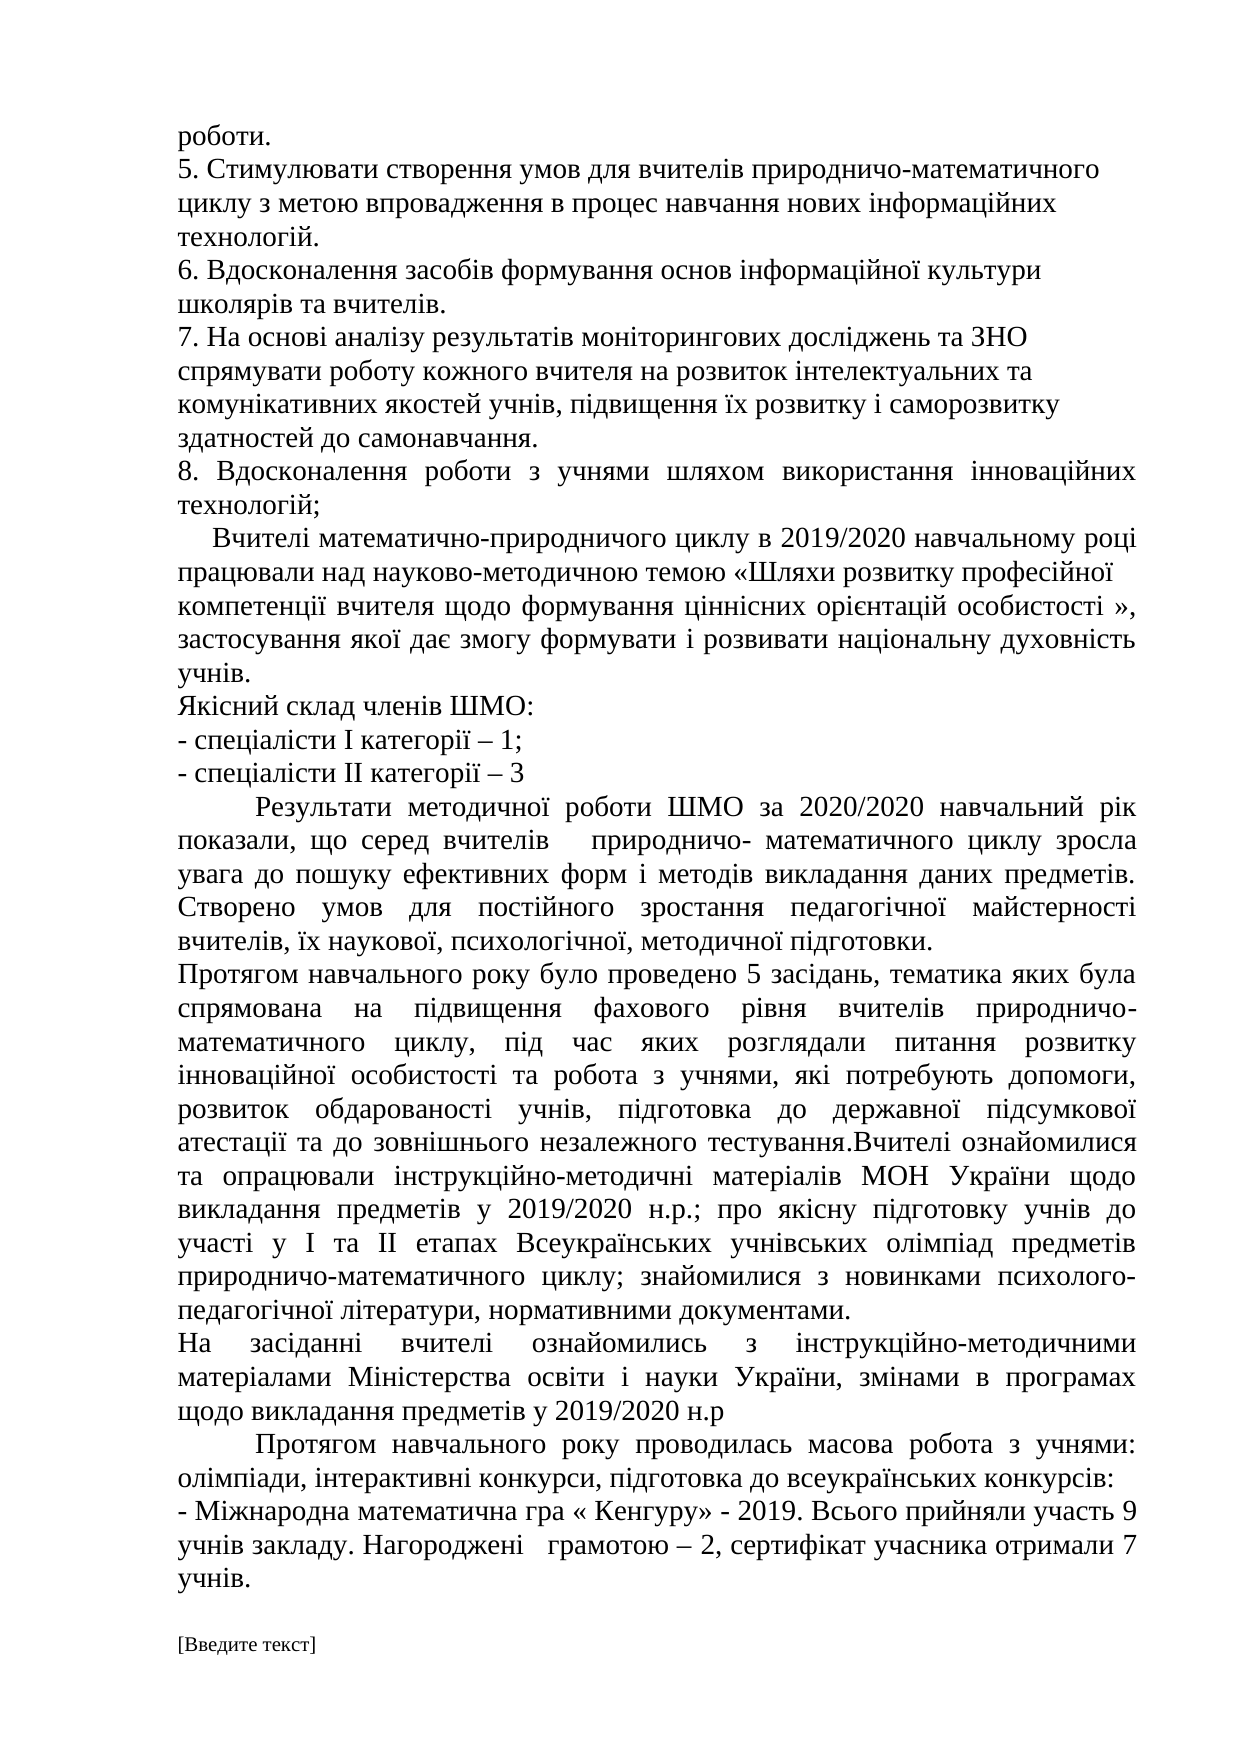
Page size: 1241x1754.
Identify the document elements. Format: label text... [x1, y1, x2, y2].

text На засіданні вчителі ознайомились з інструкційно-методичними матеріалами Міністерства освіти і науки України, змінами в програмах щодо викладання предметів у 2019/2020 н.р [177, 1326, 1137, 1426]
text Якісний склад членів ШМО: [177, 688, 1137, 722]
text Вчителі математично-природничого циклу в 2019/2020 навчальному році працювали над науково-методичною темою «Шляхи розвитку професійної [177, 521, 1137, 588]
text Протягом навчального року було проведено 5 засідань, тематика яких була спрямована на підвищення фахового рівня вчителів природничо- математичного циклу, під час яких розглядали питання розвитку інноваційної особистості та робота з учнями, які потребують допомоги, розвиток обдарованості учнів, підготовка до державної підсумкової атестації та до зовнішнього незалежного тестування.Вчителі ознайомилися та опрацювали інструкційно-методичні матеріалів МОН України щодо викладання предметів у 2019/2020 н.р.; про якісну підготовку учнів до участі у І та ІІ етапах Всеукраїнських учнівських олімпіад предметів природничо-математичного циклу; знайомилися з новинками психолого-педагогічної літератури, нормативними документами. [177, 957, 1137, 1326]
text 8. Вдосконалення роботи з учнями шляхом використання інноваційних технологій; [177, 453, 1137, 521]
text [177, 118, 1137, 453]
text Протягом навчального року проводилась масова робота з учнями: олімпіади, інтерактивні конкурси, підготовка до всеукраїнських конкурсів: [177, 1426, 1137, 1493]
text - спеціалісти ІІ категорії – 3 [177, 755, 1137, 789]
text - Міжнародна математична гра « Кенгуру» - 2019. Всього прийняли участь 9 учнів закладу. Нагороджені грамотою – 2, сертифікат учасника отримали 7 учнів. [177, 1493, 1137, 1594]
text компетенції вчителя щодо формування ціннісних орієнтацій особистості », застосування якої дає змогу формувати і розвивати національну духовність учнів. [177, 588, 1137, 688]
text Результати методичної роботи ШМО за 2020/2020 навчальний рік показали, що серед вчителів природничо- математичного циклу зросла увага до пошуку ефективних форм і методів викладання даних предметів. Створено умов для постійного зростання педагогічної майстерності вчителів, їх наукової, психологічної, методичної підготовки. [177, 789, 1137, 957]
text - спеціалісти І категорії – 1; [177, 722, 1137, 755]
